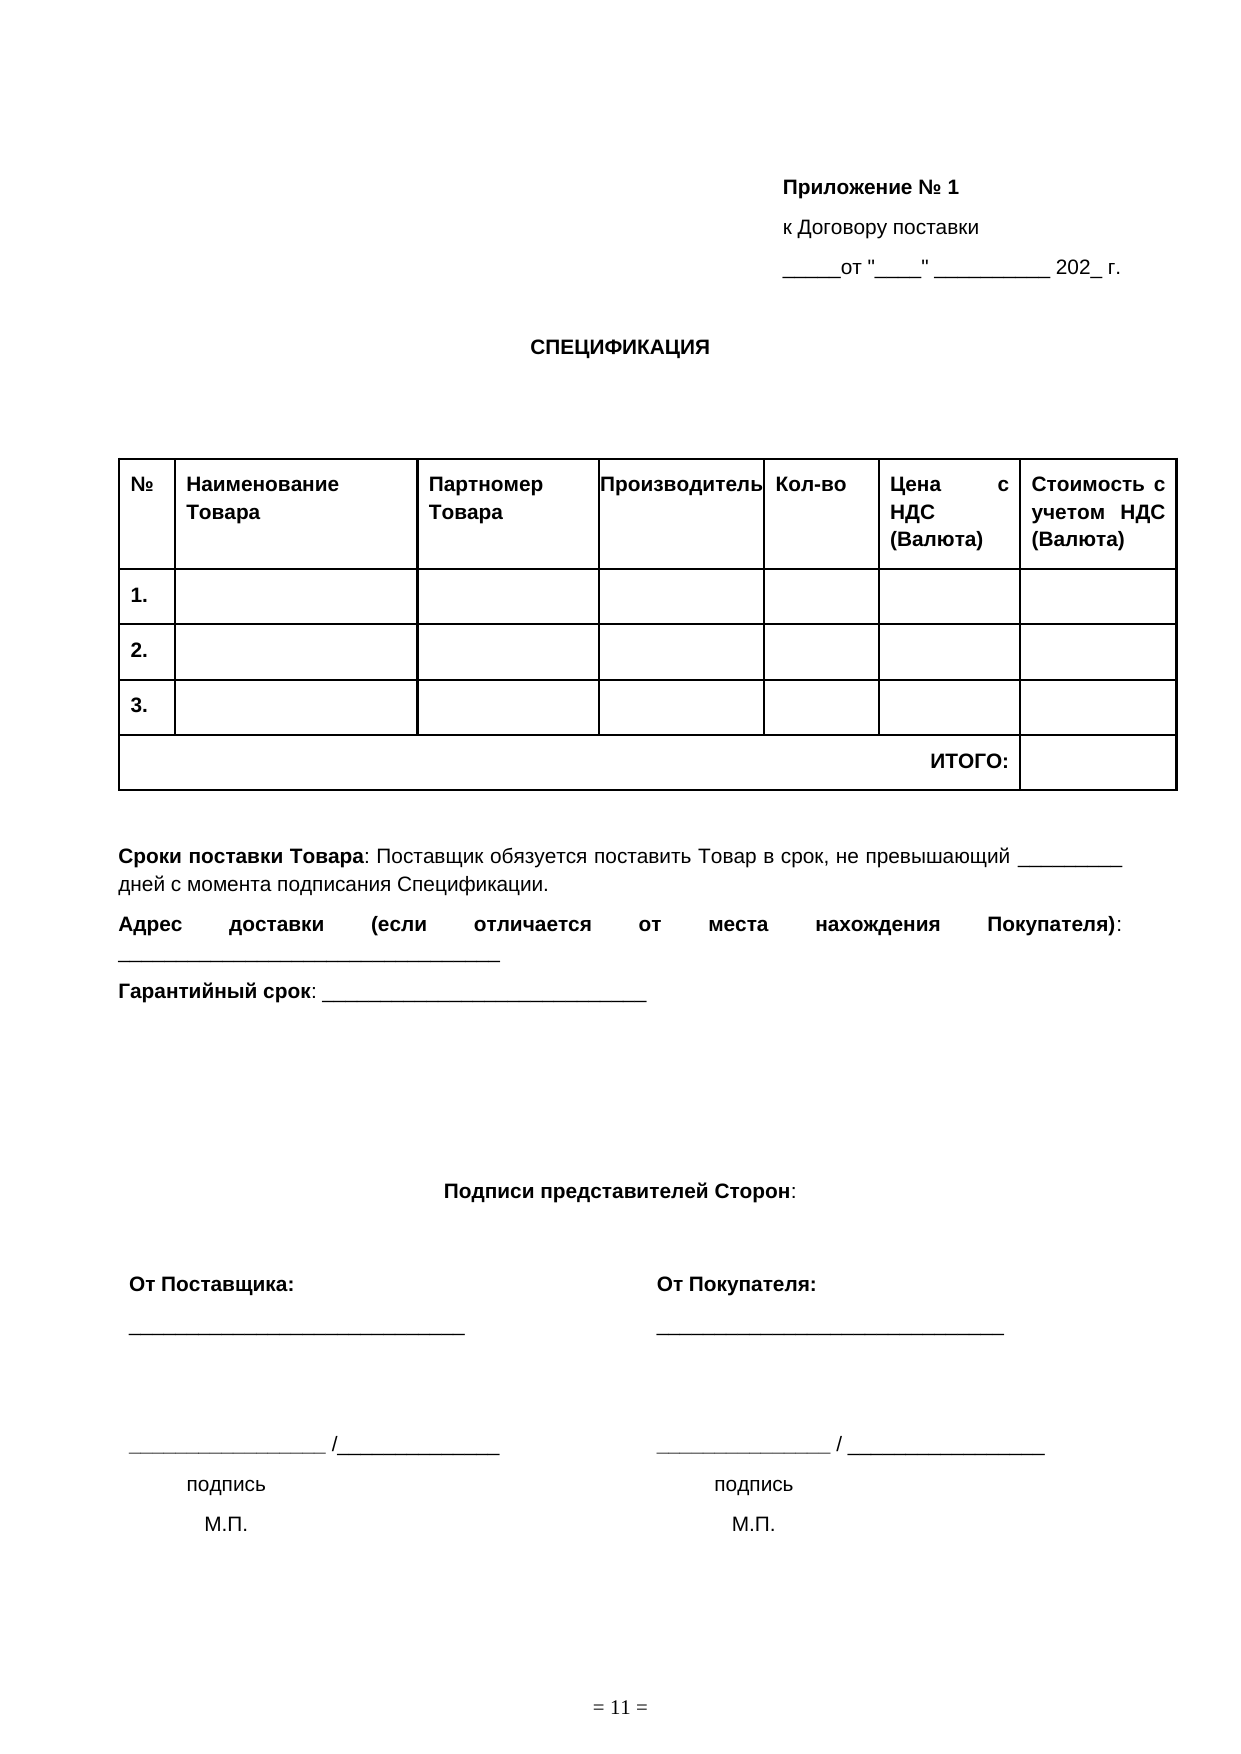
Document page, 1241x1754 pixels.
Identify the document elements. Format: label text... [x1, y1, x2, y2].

table_cell [600, 570, 763, 623]
table_header № [120, 460, 174, 568]
table_cell 2. [120, 625, 174, 679]
text _____от "____" __________ 202_ г. [783, 255, 1122, 279]
text к Договору поставки [783, 215, 1122, 239]
text Адрес доставки (если отличается от места нахождения Покупателя): _________________________________ [118, 911, 1122, 963]
table_cell [1021, 570, 1175, 623]
text Гарантийный срок: ____________________________ [118, 979, 1122, 1003]
table_cell [176, 681, 416, 734]
table_header Производитель [600, 460, 763, 568]
table_cell [176, 625, 416, 679]
table_cell [419, 570, 598, 623]
table_cell [600, 681, 763, 734]
table_header Стоимость с учетом НДС (Валюта) [1021, 460, 1175, 568]
table_header Цена с НДС (Валюта) [880, 460, 1019, 568]
table_cell [1021, 681, 1175, 734]
table_header От Покупателя: ______________________________ _______________ / _________________ подпись М.П. [645, 1219, 1173, 1552]
table_cell [880, 570, 1019, 623]
table_cell 1. [120, 570, 174, 623]
table_cell [880, 625, 1019, 679]
table_cell [765, 625, 878, 679]
text СПЕЦИФИКАЦИЯ [118, 335, 1122, 359]
table_cell [765, 570, 878, 623]
table_cell [765, 681, 878, 734]
table_cell [419, 625, 598, 679]
table_header Наименование Товара [176, 460, 416, 568]
table_cell 3. [120, 681, 174, 734]
table_cell [880, 681, 1019, 734]
table_cell ИТОГО: [120, 736, 1019, 789]
table_cell [1021, 625, 1175, 679]
table_header От Поставщика: _____________________________ _________________ /______________ подпись М.П. [118, 1219, 645, 1552]
text Подписи представителей Сторон: [118, 1179, 1122, 1203]
table_cell [176, 570, 416, 623]
table_cell [1021, 736, 1175, 789]
table_header Кол-во [765, 460, 878, 568]
text Приложение № 1 [783, 175, 1122, 199]
table_cell [419, 681, 598, 734]
table_cell [600, 625, 763, 679]
text Сроки поставки Товара: Поставщик обязуется поставить Товар в срок, не превышающий _________ дней с момента подписания Спецификации. [118, 844, 1122, 895]
table_header Партномер Товара [419, 460, 598, 568]
